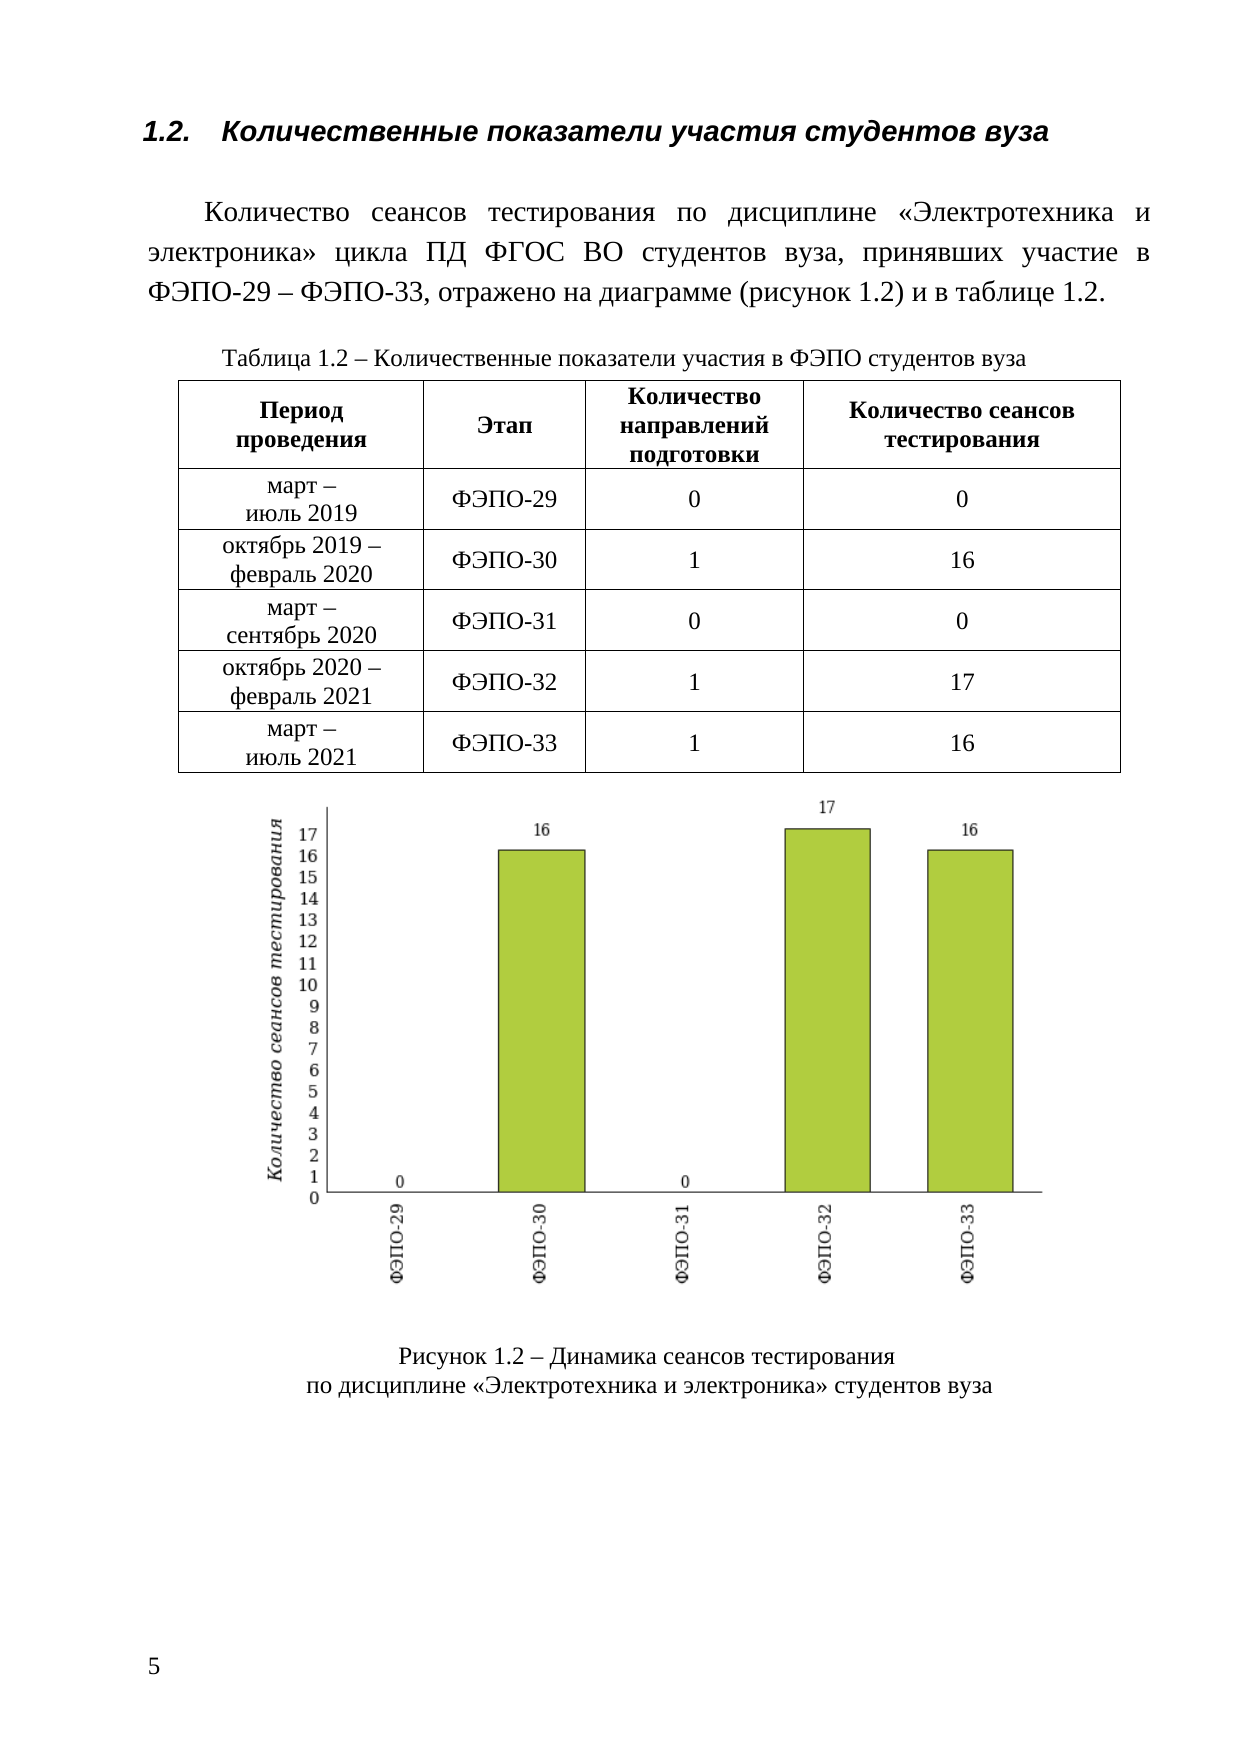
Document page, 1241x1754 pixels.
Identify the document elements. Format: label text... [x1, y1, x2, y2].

table_cell 0 [586, 469, 803, 528]
table_header Количество сеансов тестирования [804, 381, 1120, 467]
table_cell 1 [586, 530, 803, 589]
table_cell март – июль 2019 [179, 469, 423, 528]
table_cell 0 [586, 590, 803, 650]
table_cell октябрь 2020 – февраль 2021 [179, 651, 423, 711]
picture [214, 792, 1085, 1342]
table_cell ФЭПО-33 [424, 712, 585, 772]
table_cell 16 [804, 530, 1120, 589]
table_header Период проведения [179, 381, 423, 467]
table_cell 1 [586, 651, 803, 711]
subtitle Количественные показатели участия студентов вуза [148, 114, 1152, 147]
text Количество сеансов тестирования по дисциплине «Электротехника и электроника» цикла ПД ФГОС ВО студентов вуза, принявших участие в ФЭПО-29 – ФЭПО-33, отражено на диаграмме (рисунок 1.2) и в таблице 1.2. [148, 194, 1152, 308]
table_cell ФЭПО-29 [424, 469, 585, 528]
table_cell 0 [804, 590, 1120, 650]
table_cell 0 [804, 469, 1120, 528]
table_cell 17 [804, 651, 1120, 711]
table_header Этап [424, 381, 585, 467]
table_cell 1 [586, 712, 803, 772]
text Таблица 1.2 – Количественные показатели участия в ФЭПО студентов вуза [148, 343, 1152, 372]
table_cell ФЭПО-31 [424, 590, 585, 650]
table_header Количество направлений подготовки [586, 381, 803, 467]
table_cell 16 [804, 712, 1120, 772]
table_cell март – сентябрь 2020 [179, 590, 423, 650]
table_cell март – июль 2021 [179, 712, 423, 772]
table_cell октябрь 2019 – февраль 2020 [179, 530, 423, 589]
table_cell ФЭПО-32 [424, 651, 585, 711]
table_cell ФЭПО-30 [424, 530, 585, 589]
